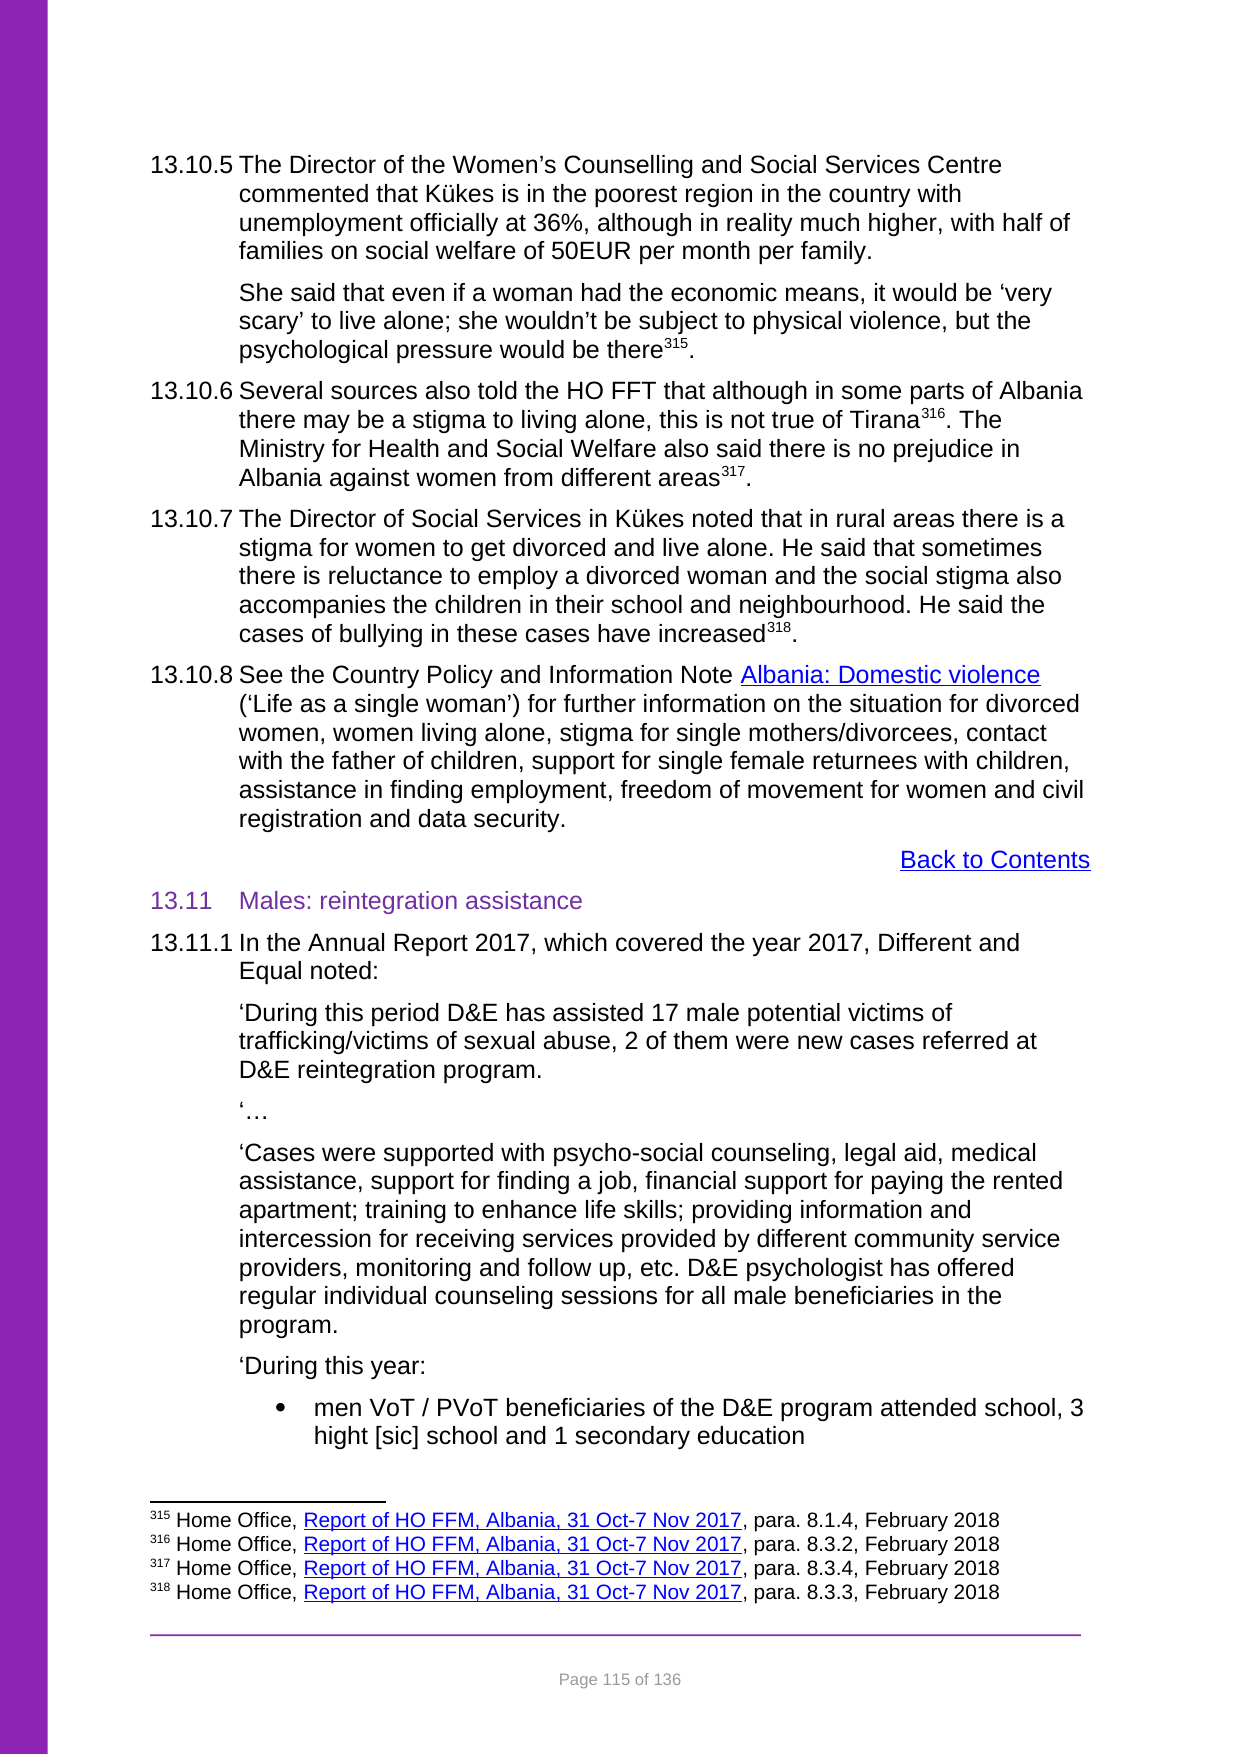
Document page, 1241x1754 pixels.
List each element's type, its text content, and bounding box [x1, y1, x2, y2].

list ‘… [239, 1096, 1090, 1125]
list ‘During this period D&E has assisted 17 male potential victims of trafficking/victims of sexual abuse, 2 of them were new cases referred at D&E reintegration program. [239, 997, 1090, 1084]
list The Director of the Women’s Counselling and Social Services Centre commented that Kükes is in the poorest region in the country with unemployment officially at 36%, although in reality much higher, with half of families on social welfare of 50EUR per month per family. [150, 150, 1090, 265]
list ‘During this year: [239, 1351, 1090, 1380]
list The Director of Social Services in Kükes noted that in rural areas there is a stigma for women to get divorced and live alone. He said that sometimes there is reluctance to employ a divorced woman and the social stigma also accompanies the children in their school and neighbourhood. He said the cases of bullying in these cases have increased. [150, 504, 1090, 647]
list She said that even if a woman had the economic means, it would be ‘very scary’ to live alone; she wouldn’t be subject to physical violence, but the psychological pressure would be there. [150, 277, 1090, 364]
list ‘Cases were supported with psycho-social counseling, legal aid, medical assistance, support for finding a job, financial support for paying the rented apartment; training to enhance life skills; providing information and intercession for receiving services provided by different community service providers, monitoring and follow up, etc. D&E psychologist has offered regular individual counseling sessions for all male beneficiaries in the program. [239, 1137, 1090, 1339]
subtitle Males: reintegration assistance [150, 886, 1090, 915]
list Back to Contents [225, 845, 1090, 874]
list men VoT / PVoT beneficiaries of the D&E program attended school, 3 hight [sic] school and 1 secondary education [276, 1392, 1090, 1450]
list In the Annual Report 2017, which covered the year 2017, Different and Equal noted: [150, 927, 1090, 985]
list See the Country Policy and Information Note Albania: Domestic violence (‘Life as a single woman’) for further information on the situation for divorced women, women living alone, stigma for single mothers/divorcees, contact with the father of children, support for single female returnees with children, assistance in finding employment, freedom of movement for women and civil registration and data security. [150, 660, 1090, 832]
list Several sources also told the HO FFT that although in some parts of Albania there may be a stigma to living alone, this is not true of Tirana. The Ministry for Health and Social Welfare also said there is no prejudice in Albania against women from different areas. [150, 376, 1090, 491]
